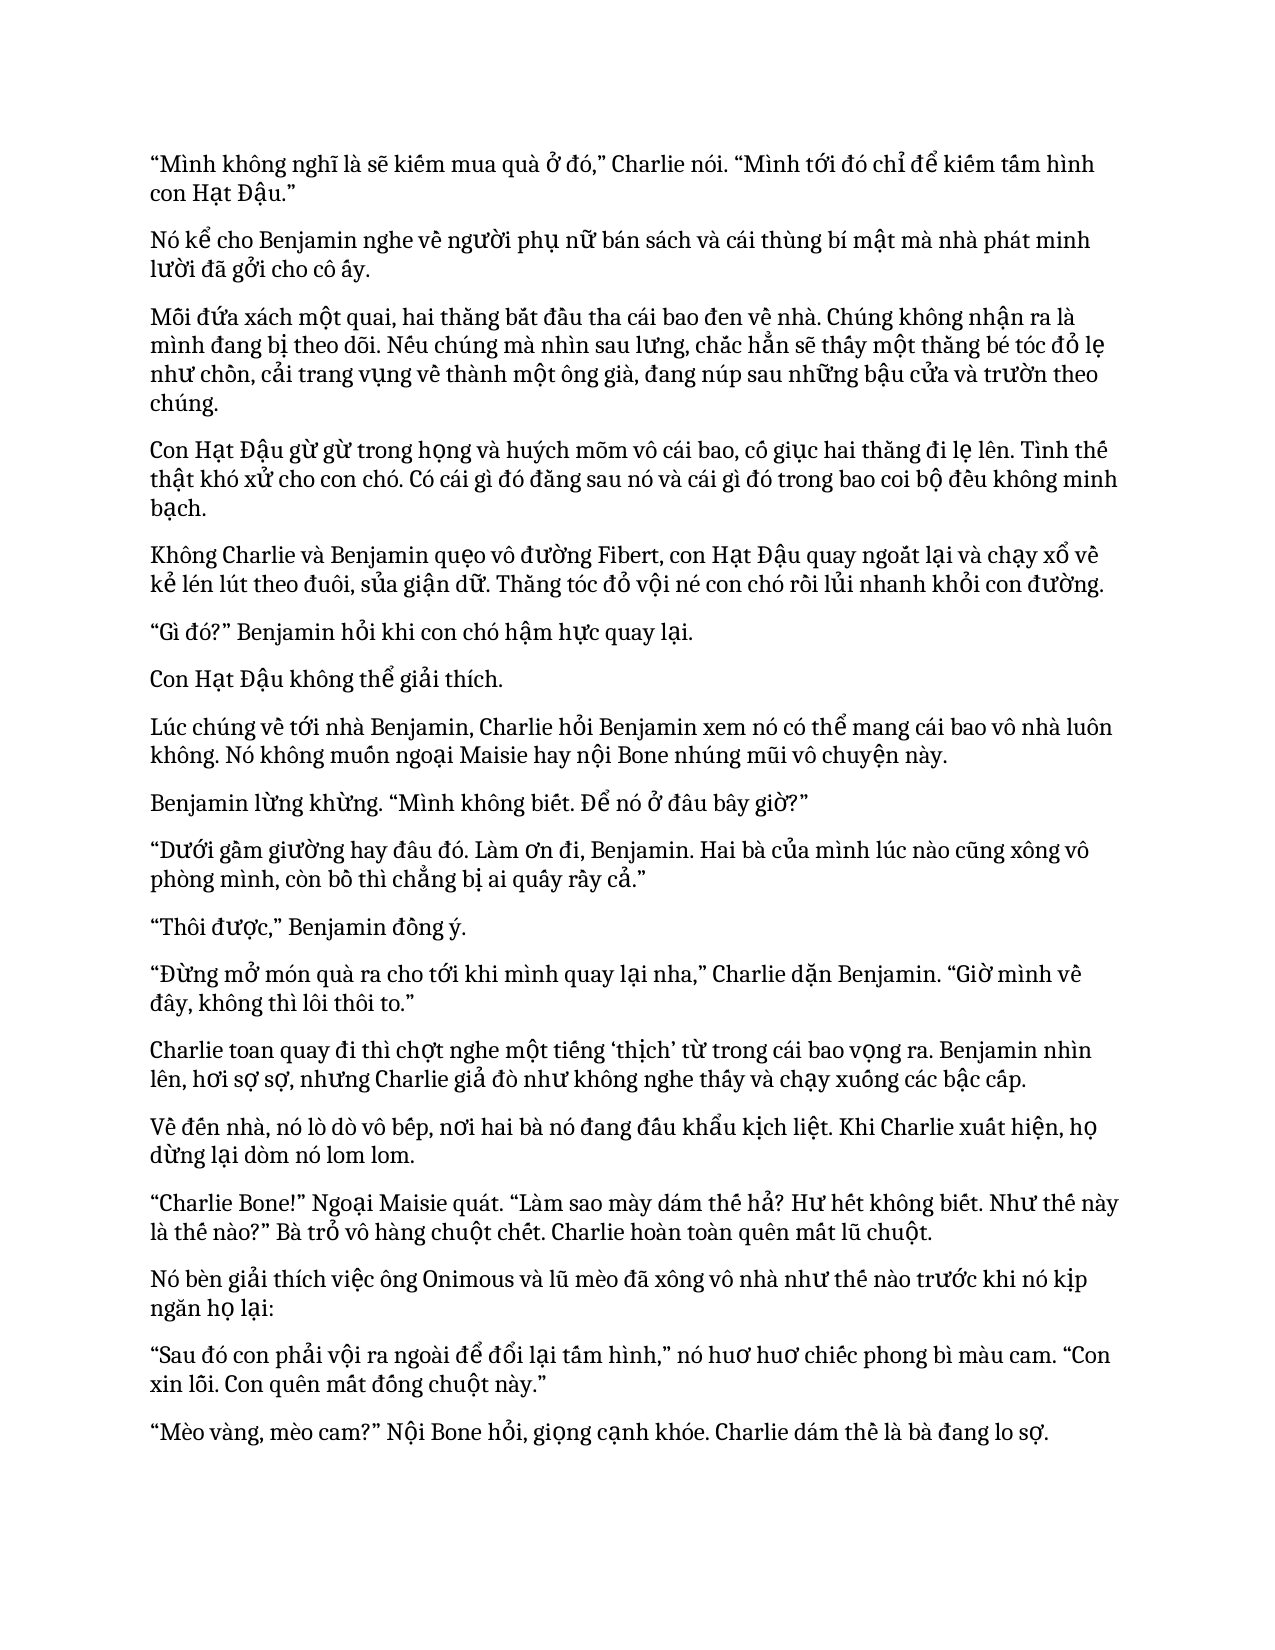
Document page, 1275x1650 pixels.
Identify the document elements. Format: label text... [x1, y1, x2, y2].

text “Charlie Bone!” Ngoại Maisie quát. “Làm sao mày dám thế hả? Hư hết không biết. Như thế này là thế nào?” Bà trỏ vô hàng chuột chết. Charlie hoàn toàn quên mất lũ chuột. [150, 1189, 1125, 1246]
text “Gì đó?” Benjamin hỏi khi con chó hậm hực quay lại. [150, 617, 1125, 646]
text Về đến nhà, nó lò dò vô bếp, nơi hai bà nó đang đấu khẩu kịch liệt. Khi Charlie xuất hiện, họ dừng lại dòm nó lom lom. [150, 1112, 1125, 1170]
text “Sau đó con phải vội ra ngoài để đổi lại tấm hình,” nó huơ huơ chiếc phong bì màu cam. “Con xin lỗi. Con quên mất đống chuột này.” [150, 1341, 1125, 1399]
text Nó bèn giải thích việc ông Onimous và lũ mèo đã xông vô nhà như thế nào trước khi nó kịp ngăn họ lại: [150, 1265, 1125, 1322]
text “Mèo vàng, mèo cam?” Nội Bone hỏi, giọng cạnh khóe. Charlie dám thề là bà đang lo sợ. [150, 1417, 1125, 1446]
text Nó kể cho Benjamin nghe về người phụ nữ bán sách và cái thùng bí mật mà nhà phát minh lười đã gởi cho cô ấy. [150, 226, 1125, 284]
text Lúc chúng về tới nhà Benjamin, Charlie hỏi Benjamin xem nó có thể mang cái bao vô nhà luôn không. Nó không muốn ngoại Maisie hay nội Bone nhúng mũi vô chuyện này. [150, 712, 1125, 770]
text Charlie toan quay đi thì chợt nghe một tiếng ‘thịch’ từ trong cái bao vọng ra. Benjamin nhìn lên, hơi sợ sợ, nhưng Charlie giả đò như không nghe thấy và chạy xuống các bậc cấp. [150, 1036, 1125, 1094]
text Con Hạt Đậu không thể giải thích. [150, 665, 1125, 694]
text “Dưới gầm giường hay đâu đó. Làm ơn đi, Benjamin. Hai bà của mình lúc nào cũng xông vô phòng mình, còn bồ thì chẳng bị ai quấy rầy cả.” [150, 836, 1125, 894]
text Không Charlie và Benjamin quẹo vô đường Fibert, con Hạt Đậu quay ngoắt lại và chạy xổ về kẻ lén lút theo đuôi, sủa giận dữ. Thằng tóc đỏ vội né con chó rồi lủi nhanh khỏi con đường. [150, 541, 1125, 599]
text “Đừng mở món quà ra cho tới khi mình quay lại nha,” Charlie dặn Benjamin. “Giờ mình về đây, không thì lôi thôi to.” [150, 960, 1125, 1017]
text “Thôi được,” Benjamin đồng ý. [150, 912, 1125, 941]
text “Mình không nghĩ là sẽ kiếm mua quà ở đó,” Charlie nói. “Mình tới đó chỉ để kiếm tấm hình con Hạt Đậu.” [150, 150, 1125, 207]
text Benjamin lừng khừng. “Mình không biết. Để nó ở đâu bây giờ?” [150, 789, 1125, 817]
text Con Hạt Đậu gừ gừ trong họng và huých mõm vô cái bao, cố giục hai thằng đi lẹ lên. Tình thế thật khó xử cho con chó. Có cái gì đó đằng sau nó và cái gì đó trong bao coi bộ đều không minh bạch. [150, 436, 1125, 522]
text Mỗi đứa xách một quai, hai thằng bắt đầu tha cái bao đen về nhà. Chúng không nhận ra là mình đang bị theo dõi. Nếu chúng mà nhìn sau lưng, chắc hẳn sẽ thấy một thằng bé tóc đỏ lẹ như chồn, cải trang vụng về thành một ông già, đang núp sau những bậu cửa và trườn theo chúng. [150, 302, 1125, 417]
